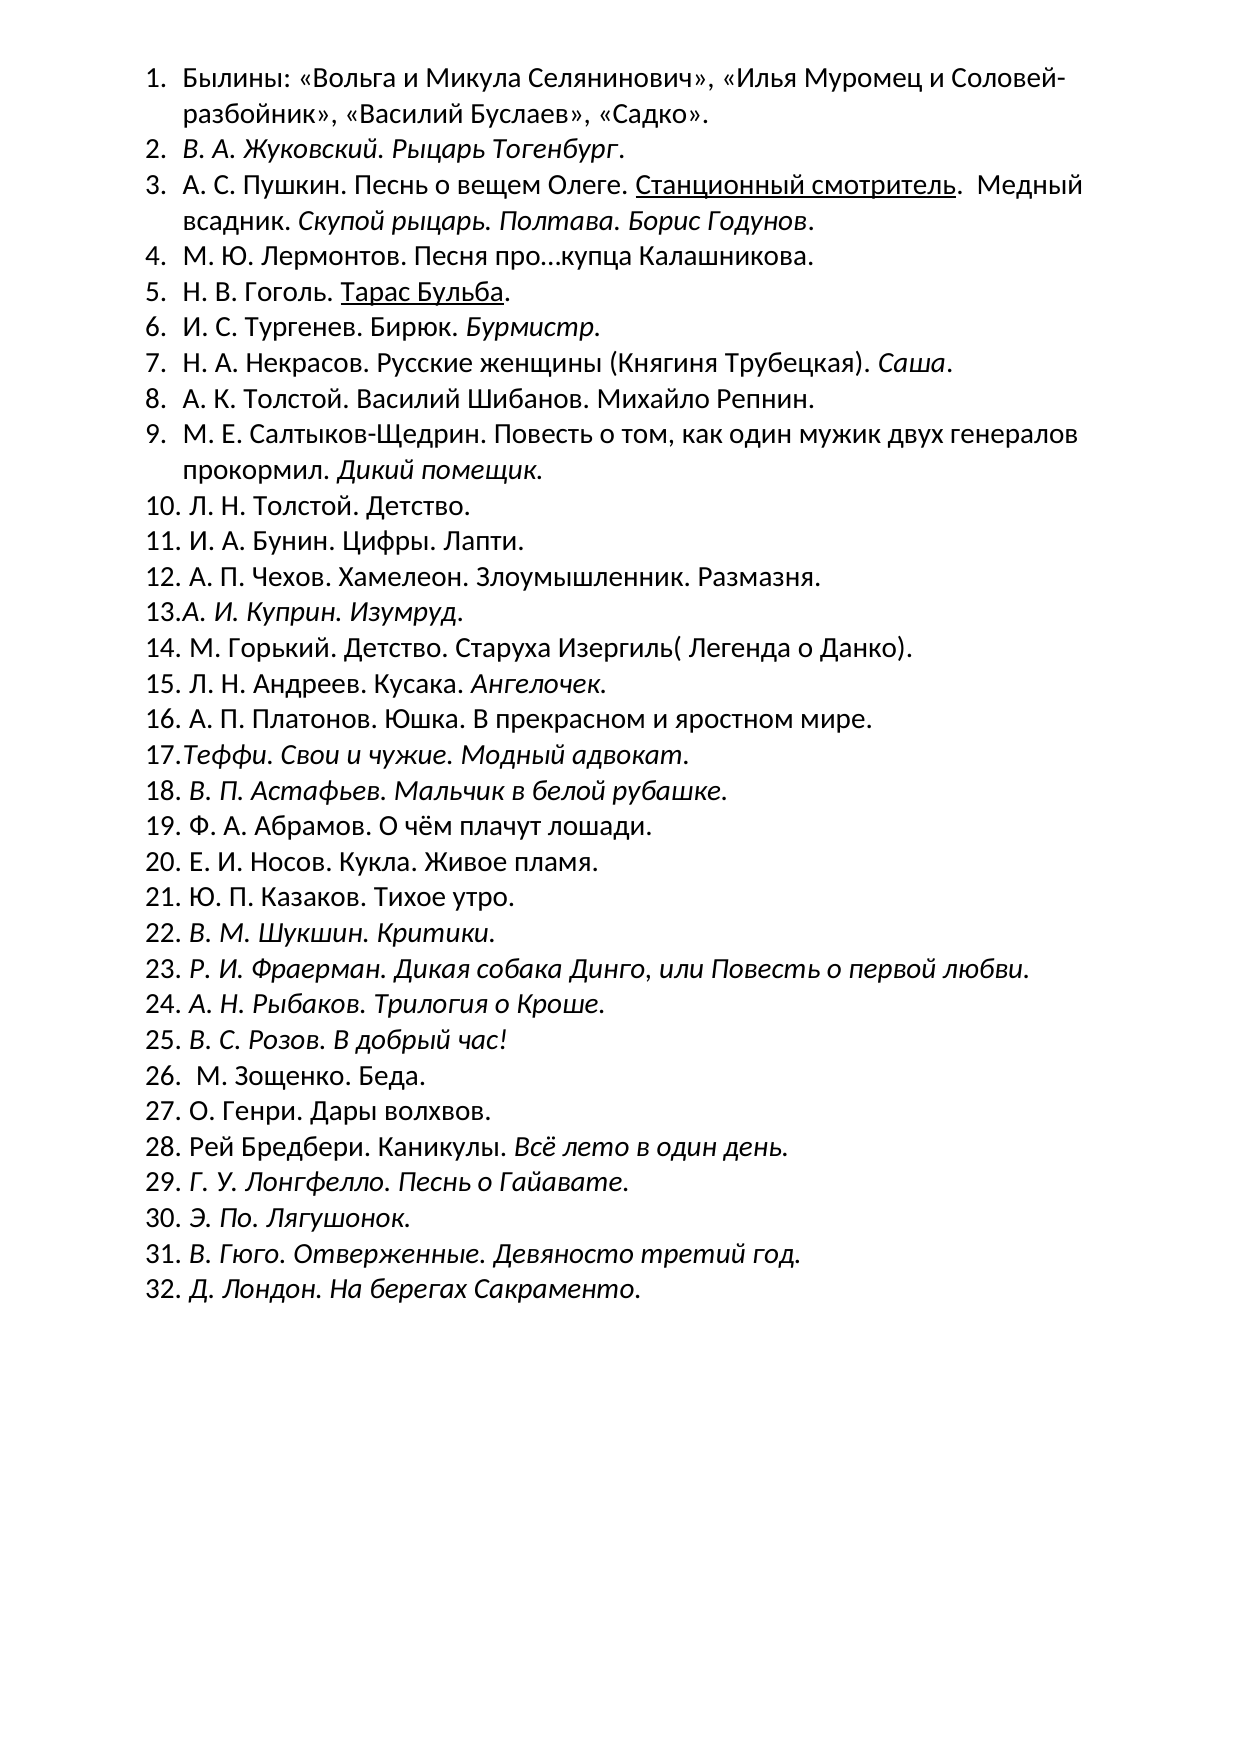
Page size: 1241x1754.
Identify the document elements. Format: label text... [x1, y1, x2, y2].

list Д. Лондон. На берегах Сакраменто. [145, 1270, 1167, 1306]
list В. А. Жуковский. Рыцарь Тогенбург. [145, 130, 1167, 166]
list Л. Н. Толстой. Детство. [145, 487, 1167, 522]
list Е. И. Носов. Кукла. Живое пламя. [145, 843, 1167, 878]
list М. Е. Салтыков-Щедрин. Повесть о том, как один мужик двух генералов прокормил. Дикий помещик. [145, 415, 1167, 487]
list И. С. Тургенев. Бирюк. Бурмистр. [145, 308, 1167, 344]
list Г. У. Лонгфелло. Песнь о Гайавате. [145, 1163, 1167, 1199]
list В. П. Астафьев. Мальчик в белой рубашке. [145, 772, 1167, 807]
list Ф. А. Абрамов. О чём плачут лошади. [145, 807, 1167, 843]
list Н. В. Гоголь. Тарас Бульба. [145, 273, 1167, 308]
list А. П. Платонов. Юшка. В прекрасном и яростном мире. [145, 700, 1167, 736]
list А. С. Пушкин. Песнь о вещем Олеге. Станционный смотритель. Медный всадник. Скупой рыцарь. Полтава. Борис Годунов. [145, 166, 1167, 237]
list В. М. Шукшин. Критики. [145, 914, 1167, 950]
list Р. И. Фраерман. Дикая собака Динго, или Повесть о первой любви. [145, 950, 1167, 985]
list М. Зощенко. Беда. [145, 1057, 1167, 1092]
list Л. Н. Андреев. Кусака. Ангелочек. [145, 665, 1167, 700]
list М. Горький. Детство. Старуха Изергиль( Легенда о Данко). [145, 629, 1167, 665]
list Э. По. Лягушонок. [145, 1199, 1167, 1235]
list И. А. Бунин. Цифры. Лапти. [145, 522, 1167, 558]
list Былины: «Вольга и Микула Селянинович», «Илья Муромец и Соловей-разбойник», «Василий Буслаев», «Садко». [145, 59, 1167, 130]
list Н. А. Некрасов. Русские женщины (Княгиня Трубецкая). Саша. [145, 344, 1167, 380]
list О. Генри. Дары волхвов. [145, 1092, 1167, 1128]
list А. К. Толстой. Василий Шибанов. Михайло Репнин. [145, 380, 1167, 415]
list В. Гюго. Отверженные. Девяносто третий год. [145, 1235, 1167, 1270]
list В. С. Розов. В добрый час! [145, 1021, 1167, 1057]
list А. И. Куприн. Изумруд. [145, 593, 1167, 629]
list Рей Бредбери. Каникулы. Всё лето в один день. [145, 1128, 1167, 1163]
list А. П. Чехов. Хамелеон. Злоумышленник. Размазня. [145, 558, 1167, 593]
list А. Н. Рыбаков. Трилогия о Кроше. [145, 985, 1167, 1021]
list Теффи. Свои и чужие. Модный адвокат. [145, 736, 1167, 772]
list Ю. П. Казаков. Тихое утро. [145, 878, 1167, 914]
list М. Ю. Лермонтов. Песня про…купца Калашникова. [145, 237, 1167, 273]
